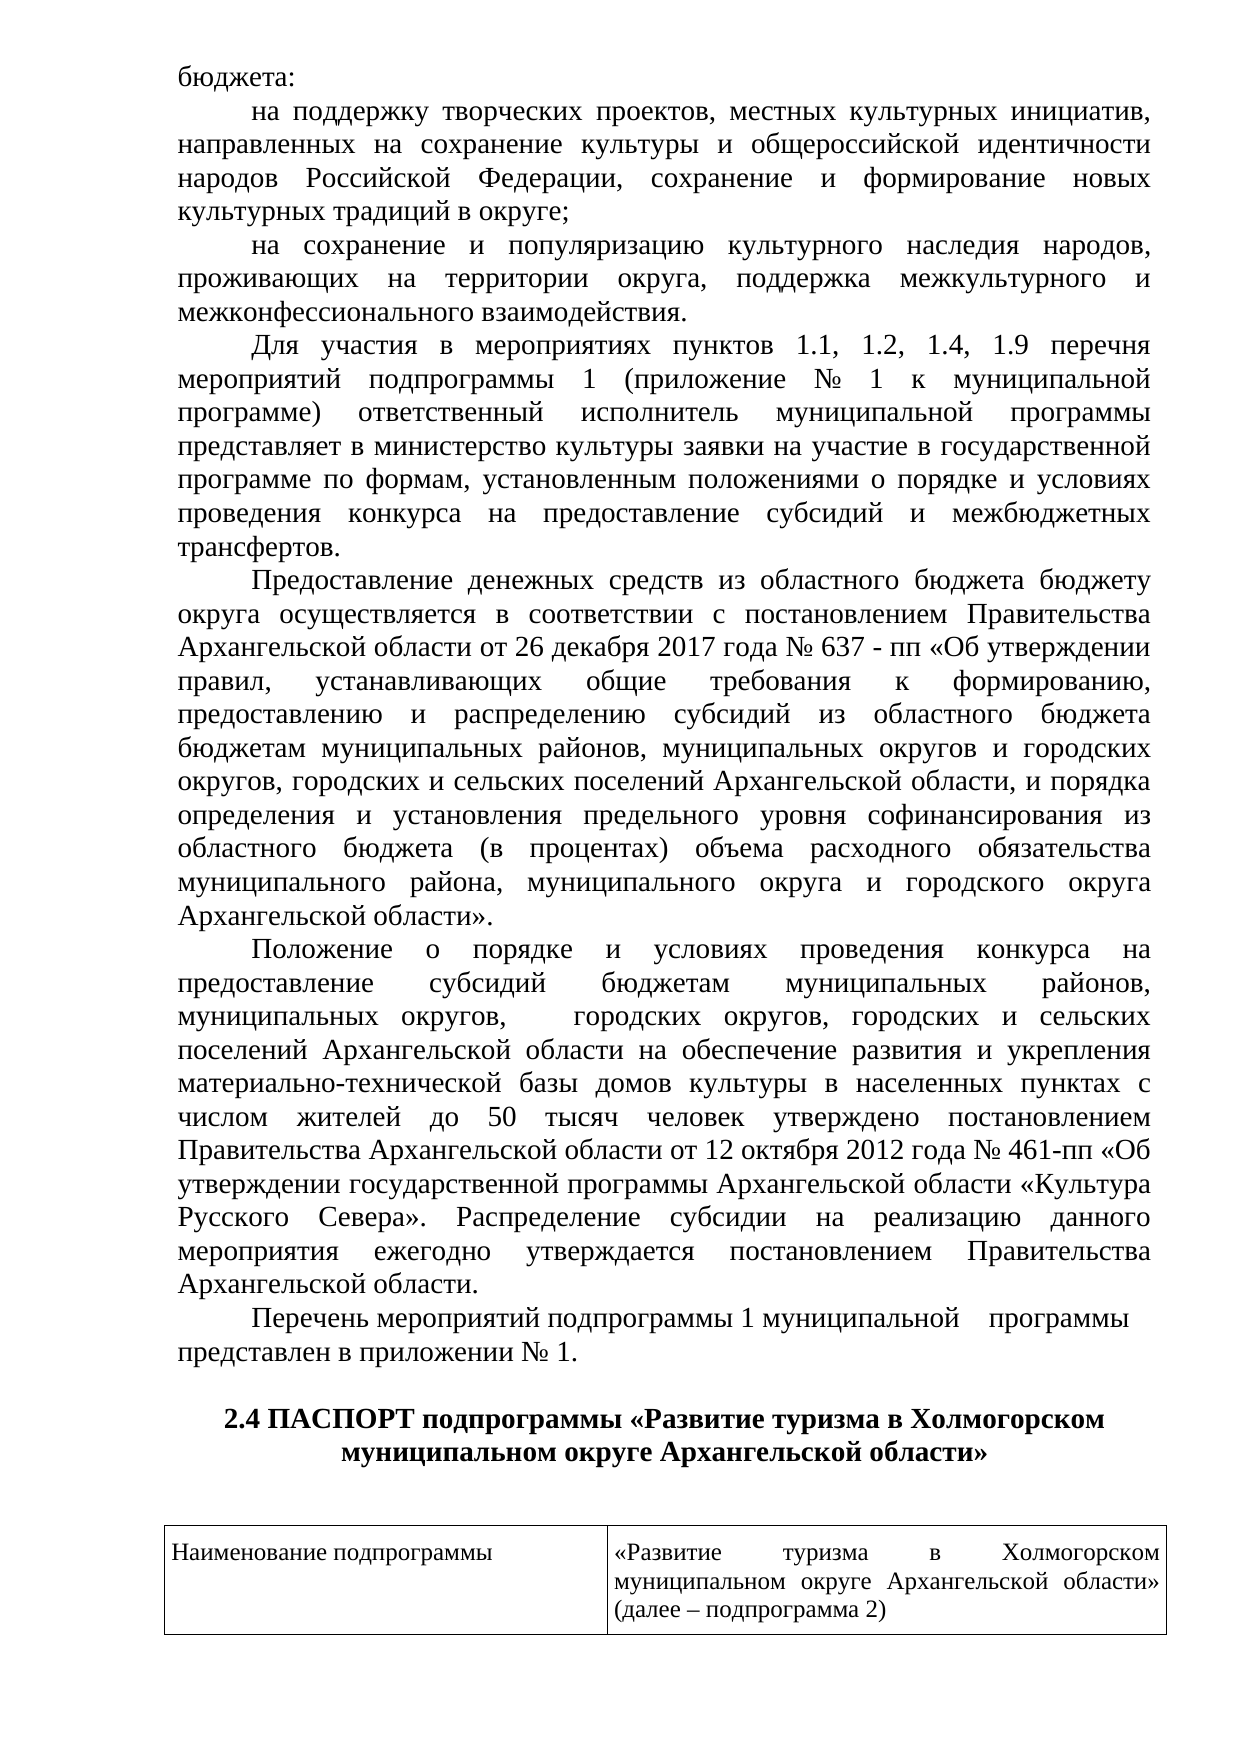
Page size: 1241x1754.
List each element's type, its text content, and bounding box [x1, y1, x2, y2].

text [177, 59, 1152, 93]
table_header Наименование подпрограммы [165, 1526, 607, 1634]
text Предоставление денежных средств из областного бюджета бюджету округа осуществляется в соответствии с постановлением Правительства Архангельской области от 26 декабря 2017 года № 637 - пп «Об утверждении правил, устанавливающих общие требования к формированию, предоставлению и распределению субсидий из областного бюджета бюджетам муниципальных районов, муниципальных округов и городских округов, городских и сельских поселений Архангельской области, и порядка определения и установления предельного уровня софинансирования из областного бюджета (в процентах) объема расходного обязательства муниципального района, муниципального округа и городского округа Архангельской области». [177, 562, 1152, 931]
text Положение о порядке и условиях проведения конкурса на предоставление субсидий бюджетам муниципальных районов, муниципальных округов, городских округов, городских и сельских поселений Архангельской области на обеспечение развития и укрепления материально-технической базы домов культуры в населенных пунктах с числом жителей до 50 тысяч человек утверждено постановлением Правительства Архангельской области от 12 октября 2012 года № 461-пп «Об утверждении государственной программы Архангельской области «Культура Русского Севера». Распределение субсидии на реализацию данного мероприятия ежегодно утверждается постановлением Правительства Архангельской области. [177, 931, 1152, 1300]
text Перечень мероприятий подпрограммы 1 муниципальной программы представлен в приложении № 1. [177, 1300, 1152, 1367]
text на сохранение и популяризацию культурного наследия народов, проживающих на территории округа, поддержка межкультурного и межконфессионального взаимодействия. [177, 227, 1152, 327]
text Для участия в мероприятиях пунктов 1.1, 1.2, 1.4, 1.9 перечня мероприятий подпрограммы 1 (приложение № 1 к муниципальной программе) ответственный исполнитель муниципальной программы представляет в министерство культуры заявки на участие в государственной программе по формам, установленным положениями о порядке и условиях проведения конкурса на предоставление субсидий и межбюджетных трансфертов. [177, 327, 1152, 562]
text 2.4 ПАСПОРТ подпрограммы «Развитие туризма в Холмогорском муниципальном округе Архангельской области» [177, 1401, 1152, 1468]
table_header «Развитие туризма в Холмогорском муниципальном округе Архангельской области» (далее – подпрограмма 2) [608, 1526, 1166, 1634]
text на поддержку творческих проектов, местных культурных инициатив, направленных на сохранение культуры и общероссийской идентичности народов Российской Федерации, сохранение и формирование новых культурных традиций в округе; [177, 93, 1152, 227]
